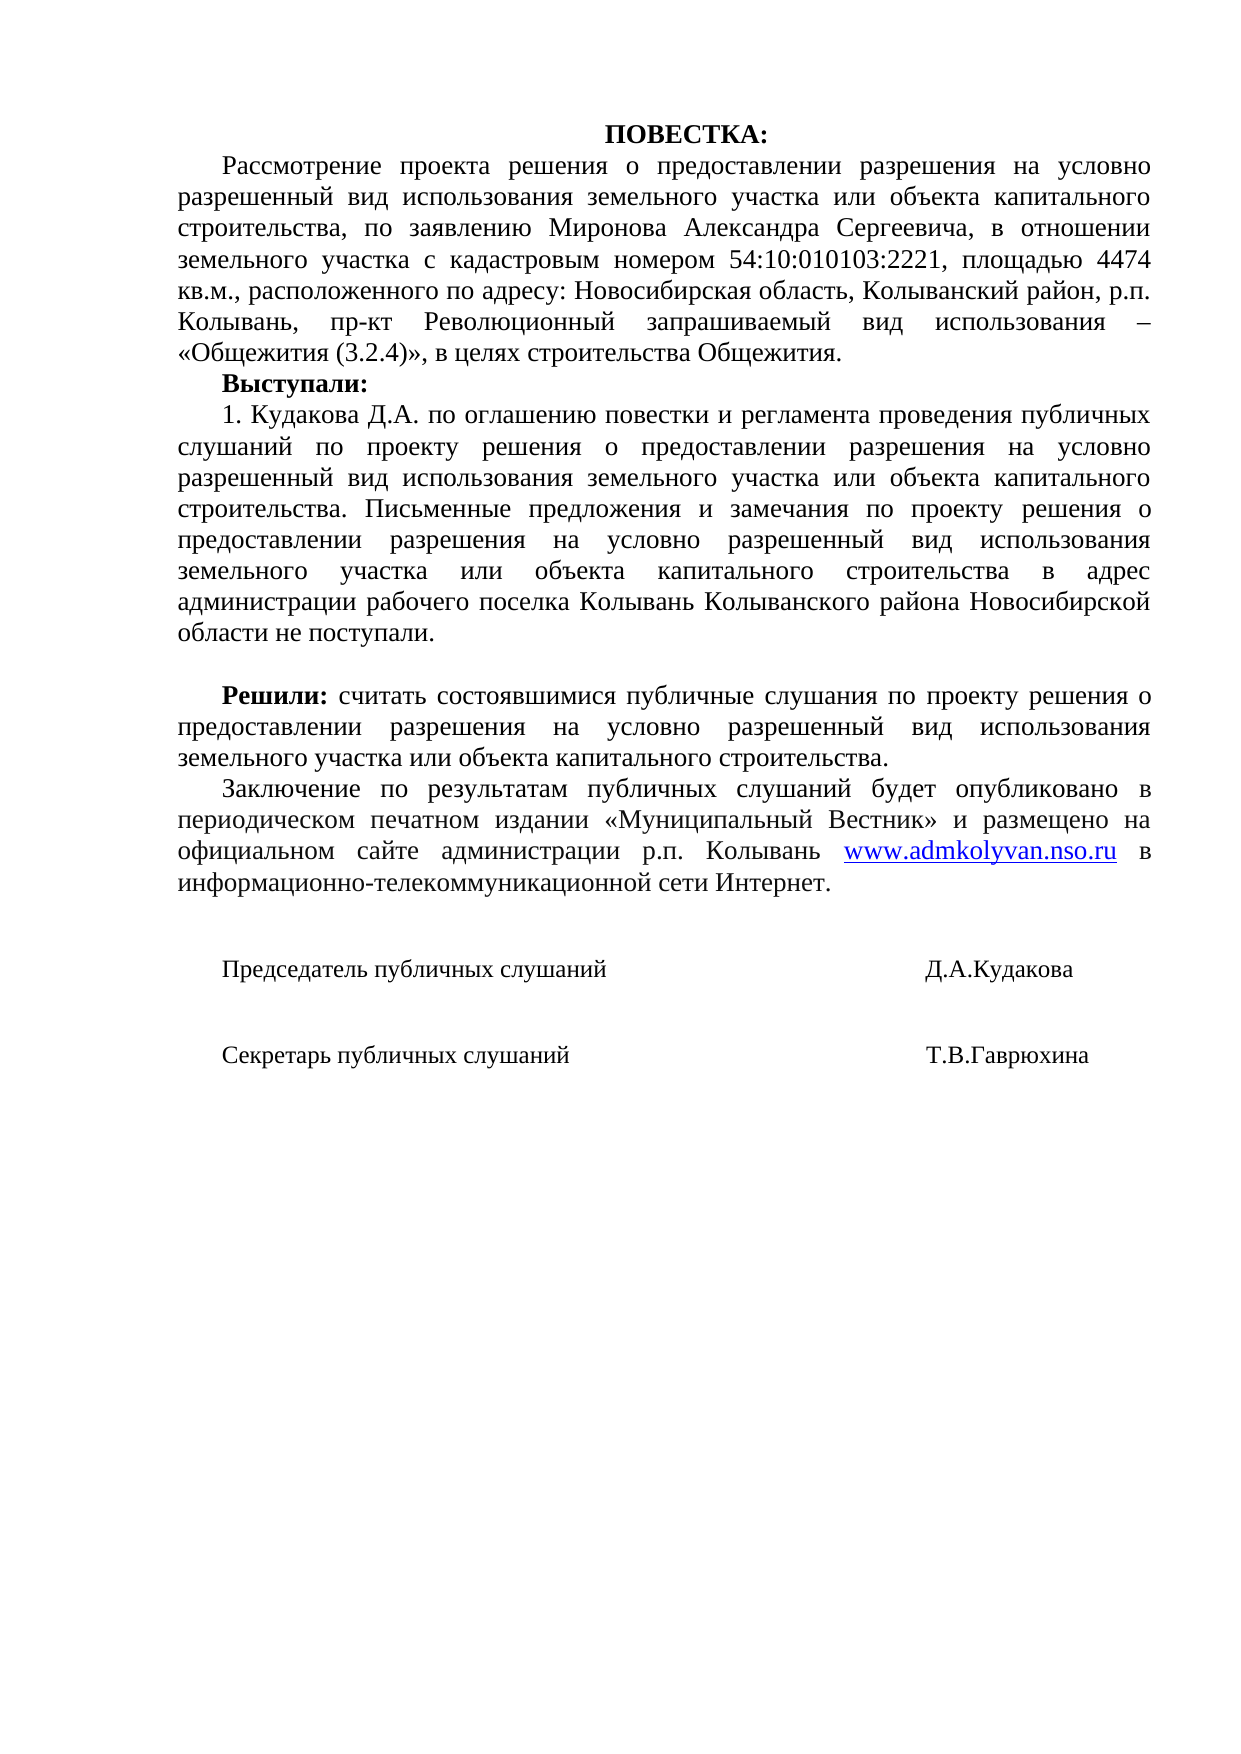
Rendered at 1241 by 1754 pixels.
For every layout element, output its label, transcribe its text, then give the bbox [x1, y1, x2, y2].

text 1. Кудакова Д.А. по оглашению повестки и регламента проведения публичных слушаний по проекту решения о предоставлении разрешения на условно разрешенный вид использования земельного участка или объекта капитального строительства. Письменные предложения и замечания по проекту решения о предоставлении разрешения на условно разрешенный вид использования земельного участка или объекта капитального строительства в адрес администрации рабочего поселка Колывань Колыванского района Новосибирской области не поступали. [177, 398, 1152, 648]
text Решили: считать состоявшимися публичные слушания по проекту решения о предоставлении разрешения на условно разрешенный вид использования земельного участка или объекта капитального строительства. [177, 679, 1152, 772]
text ПОВЕСТКА: [177, 118, 1152, 149]
text Секретарь публичных слушаний Т.В.Гаврюхина [177, 1041, 1152, 1069]
text Председатель публичных слушаний Д.А.Кудакова [177, 954, 1152, 983]
text Заключение по результатам публичных слушаний будет опубликовано в периодическом печатном издании «Муниципальный Вестник» и размещено на официальном сайте администрации р.п. Колывань www.admkolyvan.nso.ru в информационно-телекоммуникационной сети Интернет. [177, 772, 1152, 897]
text Выступали: [177, 367, 1152, 398]
text Рассмотрение проекта решения о предоставлении разрешения на условно разрешенный вид использования земельного участка или объекта капитального строительства, по заявлению Миронова Александра Сергеевича, в отношении земельного участка с кадастровым номером 54:10:010103:2221, площадью 4474 кв.м., расположенного по адресу: Новосибирская область, Колыванский район, р.п. Колывань, пр-кт Революционный запрашиваемый вид использования – «Общежития (3.2.4)», в целях строительства Общежития. [177, 149, 1152, 367]
